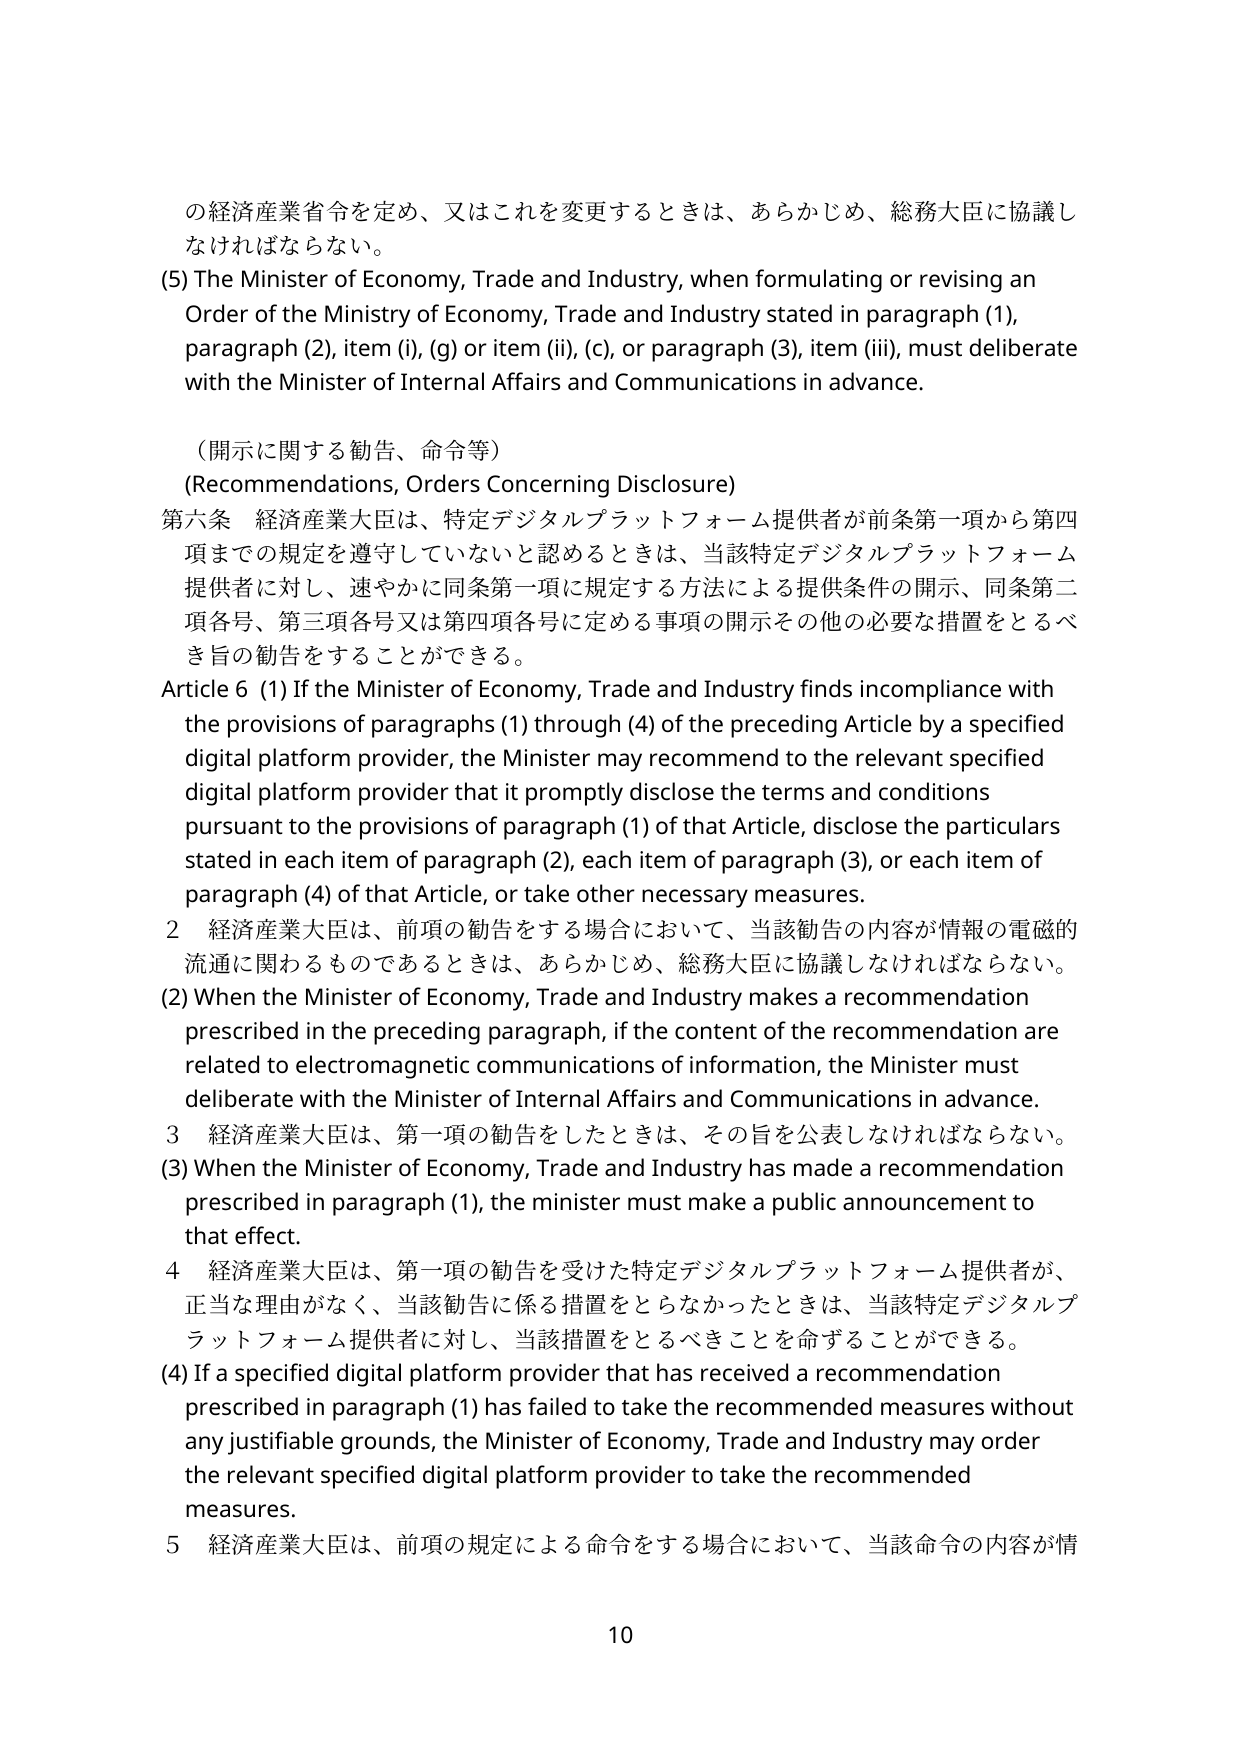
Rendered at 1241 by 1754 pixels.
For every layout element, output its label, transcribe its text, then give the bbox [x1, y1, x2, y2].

text Article 6 (1) If the Minister of Economy, Trade and Industry finds incompliance with the provisions of paragraphs (1) through (4) of the preceding Article by a specified digital platform provider, the Minister may recommend to the relevant specified digital platform provider that it promptly disclose the terms and conditions pursuant to the provisions of paragraph (1) of that Article, disclose the particulars stated in each item of paragraph (2), each item of paragraph (3), or each item of paragraph (4) of that Article, or take other necessary measures. [161, 672, 1079, 911]
text （開示に関する勧告、命令等） [184, 433, 1079, 467]
text (4) If a specified digital platform provider that has received a recommendation prescribed in paragraph (1) has failed to take the recommended measures without any justifiable grounds, the Minister of Economy, Trade and Industry may order the relevant specified digital platform provider to take the recommended measures. [161, 1355, 1079, 1526]
text (3) When the Minister of Economy, Trade and Industry has made a recommendation prescribed in paragraph (1), the minister must make a public announcement to that effect. [161, 1150, 1079, 1253]
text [161, 194, 1079, 262]
text ４ 経済産業大臣は、第一項の勧告を受けた特定デジタルプラットフォーム提供者が、正当な理由がなく、当該勧告に係る措置をとらなかったときは、当該特定デジタルプラットフォーム提供者に対し、当該措置をとるべきことを命ずることができる。 [161, 1253, 1079, 1355]
text ３ 経済産業大臣は、第一項の勧告をしたときは、その旨を公表しなければならない。 [161, 1116, 1079, 1150]
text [161, 1526, 1079, 1560]
text (Recommendations, Orders Concerning Disclosure) [184, 467, 1079, 501]
text (5) The Minister of Economy, Trade and Industry, when formulating or revising an Order of the Ministry of Economy, Trade and Industry stated in paragraph (1), paragraph (2), item (i), (g) or item (ii), (c), or paragraph (3), item (iii), must deliberate with the Minister of Internal Affairs and Communications in advance. [161, 262, 1079, 399]
text (2) When the Minister of Economy, Trade and Industry makes a recommendation prescribed in the preceding paragraph, if the content of the recommendation are related to electromagnetic communications of information, the Minister must deliberate with the Minister of Internal Affairs and Communications in advance. [161, 979, 1079, 1116]
text ２ 経済産業大臣は、前項の勧告をする場合において、当該勧告の内容が情報の電磁的流通に関わるものであるときは、あらかじめ、総務大臣に協議しなければならない。 [161, 911, 1079, 979]
text 第六条 経済産業大臣は、特定デジタルプラットフォーム提供者が前条第一項から第四項までの規定を遵守していないと認めるときは、当該特定デジタルプラットフォーム提供者に対し、速やかに同条第一項に規定する方法による提供条件の開示、同条第二項各号、第三項各号又は第四項各号に定める事項の開示その他の必要な措置をとるべき旨の勧告をすることができる。 [161, 501, 1079, 672]
